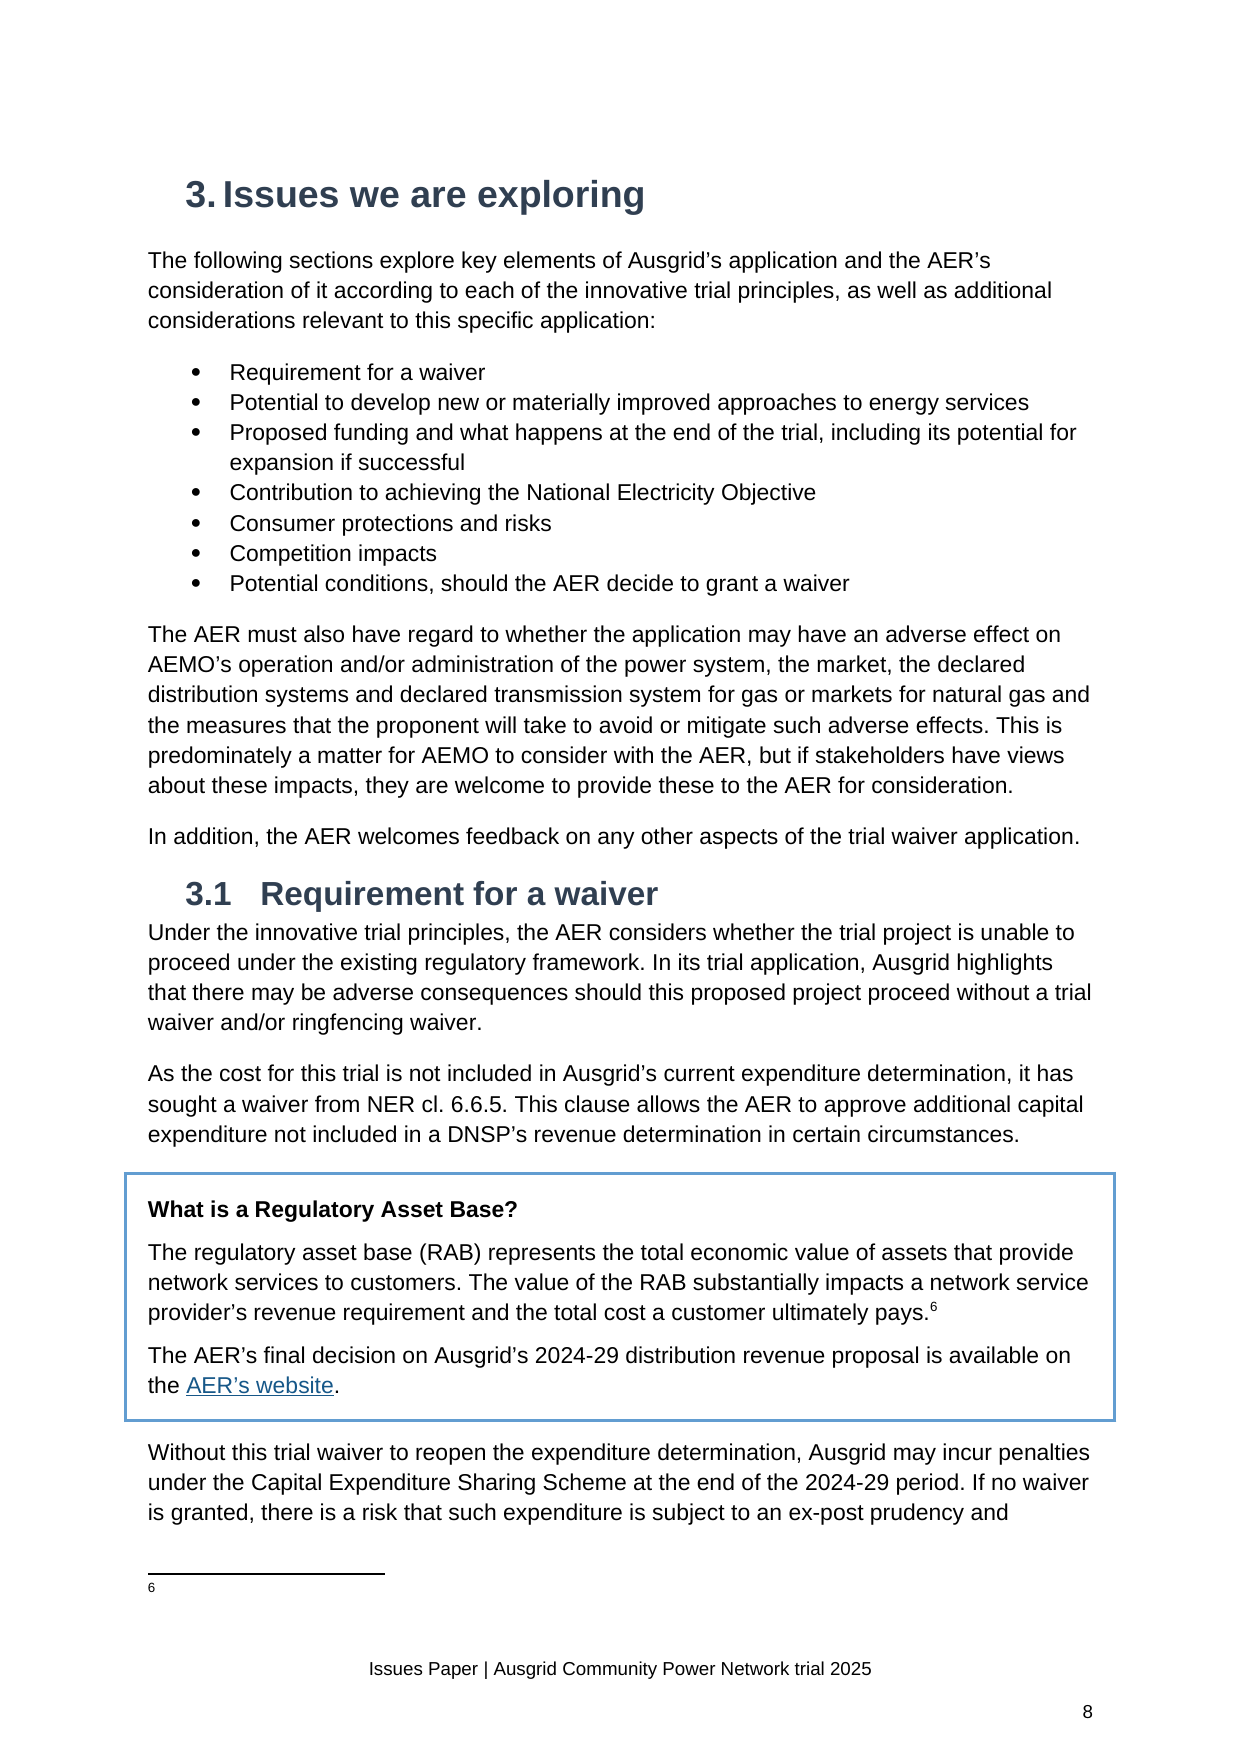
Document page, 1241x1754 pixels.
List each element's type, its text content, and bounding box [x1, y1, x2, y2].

text In addition, the AER welcomes feedback on any other aspects of the trial waiver application. [148, 823, 1092, 849]
text The regulatory asset base (RAB) represents the total economic value of assets that provide network services to customers. The value of the RAB substantially impacts a network service provider’s revenue requirement and the total cost a customer ultimately pays. [127, 1214, 1113, 1318]
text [148, 1438, 1092, 1525]
text Under the innovative trial principles, the AER considers whether the trial project is unable to proceed under the existing regulatory framework. In its trial application, Ausgrid highlights that there may be adverse consequences should this proposed project proceed without a trial waiver and/or ringfencing waiver. [148, 919, 1092, 1036]
list Consumer protections and risks [192, 509, 1092, 536]
subtitle Requirement for a waiver [185, 874, 1092, 912]
text The following sections explore key elements of Ausgrid’s application and the AER’s consideration of it according to each of the innovative trial principles, as well as additional considerations relevant to this specific application: [148, 247, 1092, 334]
list Proposed funding and what happens at the end of the trial, including its potential for expansion if successful [192, 419, 1092, 475]
text The AER must also have regard to whether the application may have an adverse effect on AEMO’s operation and/or administration of the power system, the market, the declared distribution systems and declared transmission system for gas or markets for natural gas and the measures that the proponent will take to avoid or mitigate such adverse effects. This is predominately a matter for AEMO to consider with the AER, but if stakeholders have views about these impacts, they are welcome to provide these to the AER for consideration. [148, 621, 1092, 798]
list Competition impacts [192, 540, 1092, 566]
list Contribution to achieving the National Electricity Objective [192, 479, 1092, 506]
list Potential to develop new or materially improved approaches to energy services [192, 389, 1092, 415]
list Requirement for a waiver [192, 358, 1092, 385]
text As the cost for this trial is not included in Ausgrid’s current expenditure determination, it has sought a waiver from NER cl. 6.6.5. This clause allows the AER to approve additional capital expenditure not included in a DNSP’s revenue determination in certain circumstances. [148, 1060, 1092, 1147]
subtitle Issues we are exploring [185, 172, 1092, 216]
text What is a Regulatory Asset Base? [127, 1175, 1113, 1214]
text The AER’s final decision on Ausgrid’s 2024-29 distribution revenue proposal is available on the AER’s website. [127, 1318, 1113, 1419]
list Potential conditions, should the AER decide to grant a waiver [192, 570, 1092, 596]
